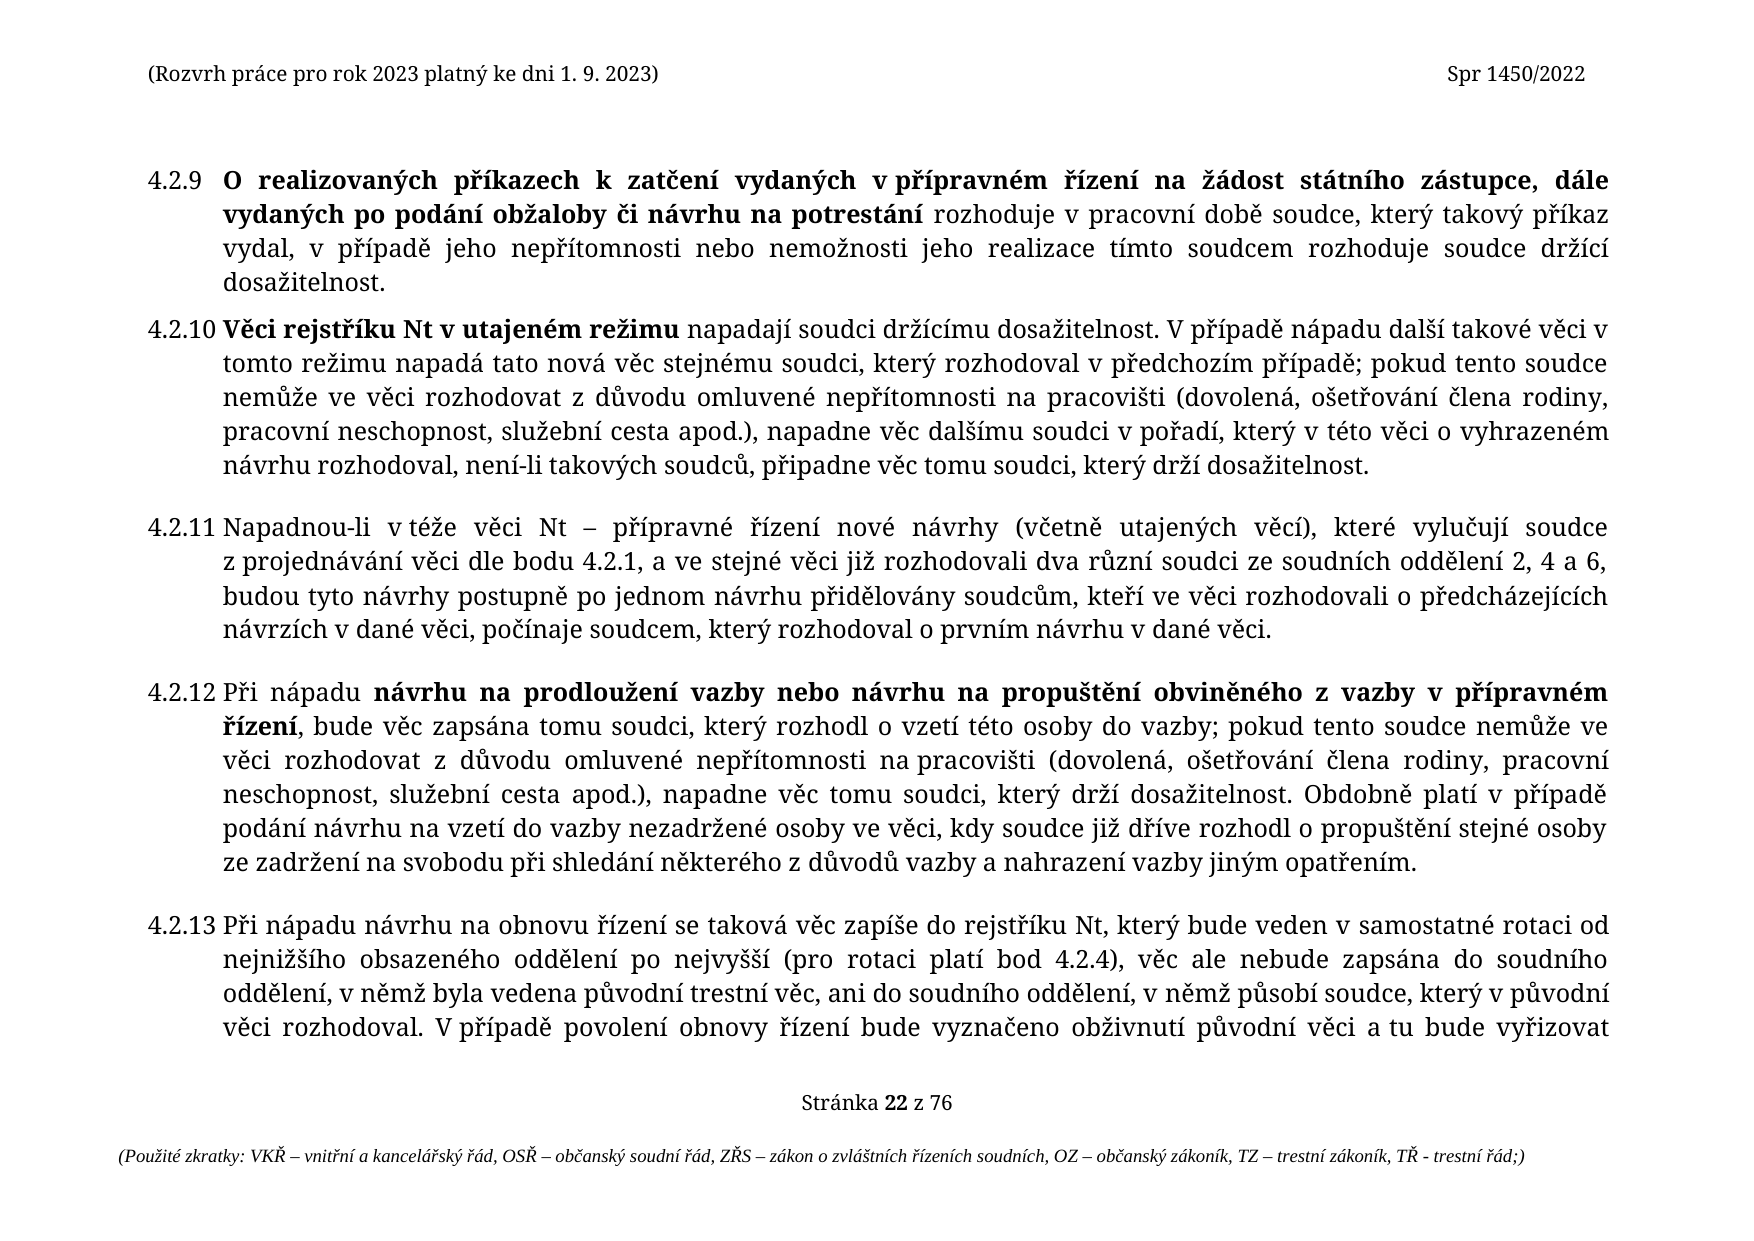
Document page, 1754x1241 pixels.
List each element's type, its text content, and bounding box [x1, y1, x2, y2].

list O realizovaných příkazech k zatčení vydaných v přípravném řízení na žádost státního zástupce, dále vydaných po podání obžaloby či návrhu na potrestání rozhoduje v pracovní době soudce, který takový příkaz vydal, v případě jeho nepřítomnosti nebo nemožnosti jeho realizace tímto soudcem rozhoduje soudce držící dosažitelnost. [148, 162, 1610, 299]
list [148, 907, 1609, 1044]
list Věci rejstříku Nt v utajeném režimu napadají soudci držícímu dosažitelnost. V případě nápadu další takové věci v tomto režimu napadá tato nová věc stejnému soudci, který rozhodoval v předchozím případě; pokud tento soudce nemůže ve věci rozhodovat z důvodu omluvené nepřítomnosti na pracovišti (dovolená, ošetřování člena rodiny, pracovní neschopnost, služební cesta apod.), napadne věc dalšímu soudci v pořadí, který v této věci o vyhrazeném návrhu rozhodoval, není-li takových soudců, připadne věc tomu soudci, který drží dosažitelnost. [148, 311, 1609, 482]
list Při nápadu návrhu na prodloužení vazby nebo návrhu na propuštění obviněného z vazby v přípravném řízení, bude věc zapsána tomu soudci, který rozhodl o vzetí této osoby do vazby; pokud tento soudce nemůže ve věci rozhodovat z důvodu omluvené nepřítomnosti na pracovišti (dovolená, ošetřování člena rodiny, pracovní neschopnost, služební cesta apod.), napadne věc tomu soudci, který drží dosažitelnost. Obdobně platí v případě podání návrhu na vzetí do vazby nezadržené osoby ve věci, kdy soudce již dříve rozhodl o propuštění stejné osoby ze zadržení na svobodu při shledání některého z důvodů vazby a nahrazení vazby jiným opatřením. [148, 675, 1609, 879]
list Napadnou-li v téže věci Nt – přípravné řízení nové návrhy (včetně utajených věcí), které vylučují soudce z projednávání věci dle bodu 4.2.1, a ve stejné věci již rozhodovali dva různí soudci ze soudních oddělení 2, 4 a 6, budou tyto návrhy postupně po jednom návrhu přidělovány soudcům, kteří ve věci rozhodovali o předcházejících návrzích v dané věci, počínaje soudcem, který rozhodoval o prvním návrhu v dané věci. [148, 510, 1609, 646]
